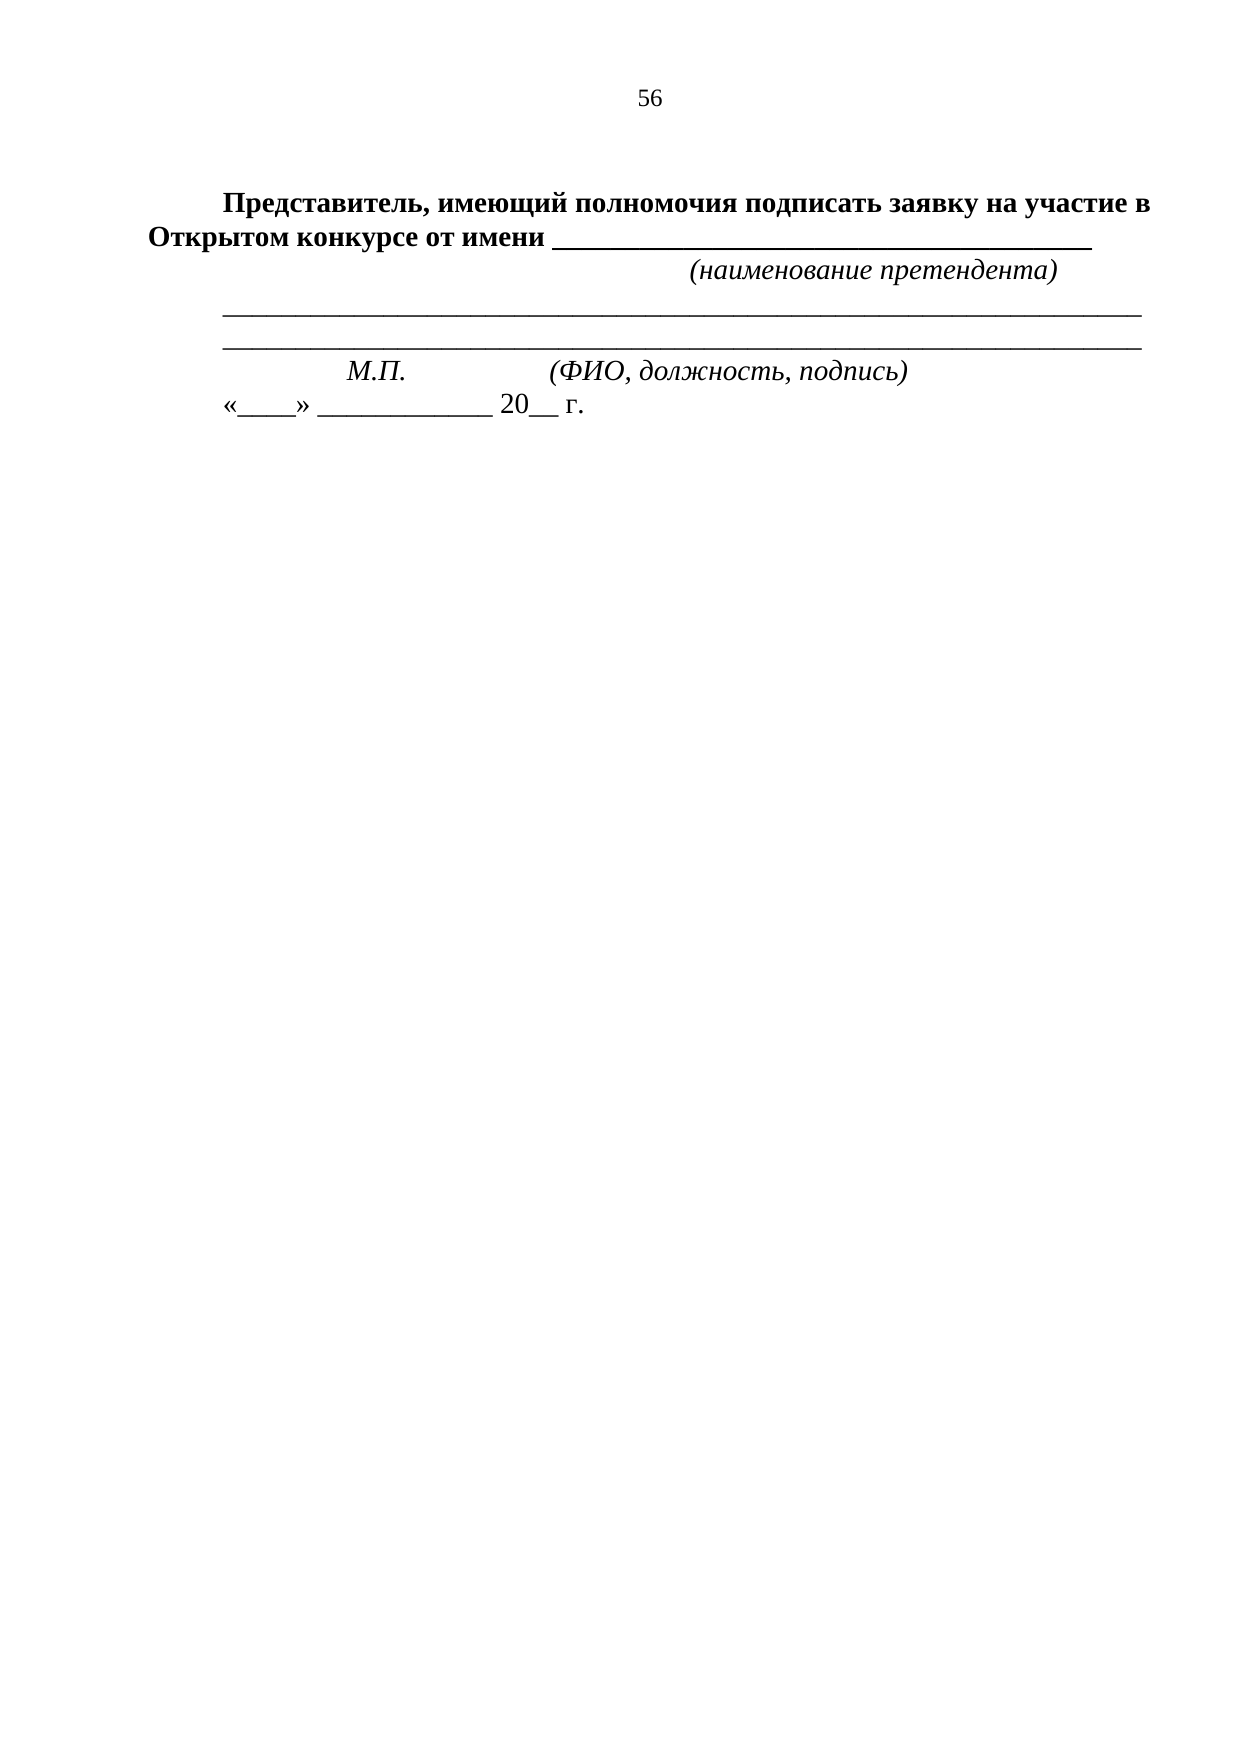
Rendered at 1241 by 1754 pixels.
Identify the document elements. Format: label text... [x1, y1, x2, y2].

text М.П. (ФИО, должность, подпись) [148, 353, 1152, 386]
text (наименование претендента) [148, 252, 1152, 286]
text _______________________________________________________________ [148, 319, 1152, 353]
text «____» ____________ 20__ г. [148, 386, 1152, 420]
text Представитель, имеющий полномочия подписать заявку на участие в Открытом конкурсе от имени _____________________________________ [148, 185, 1152, 252]
text _______________________________________________________________ [148, 286, 1152, 319]
